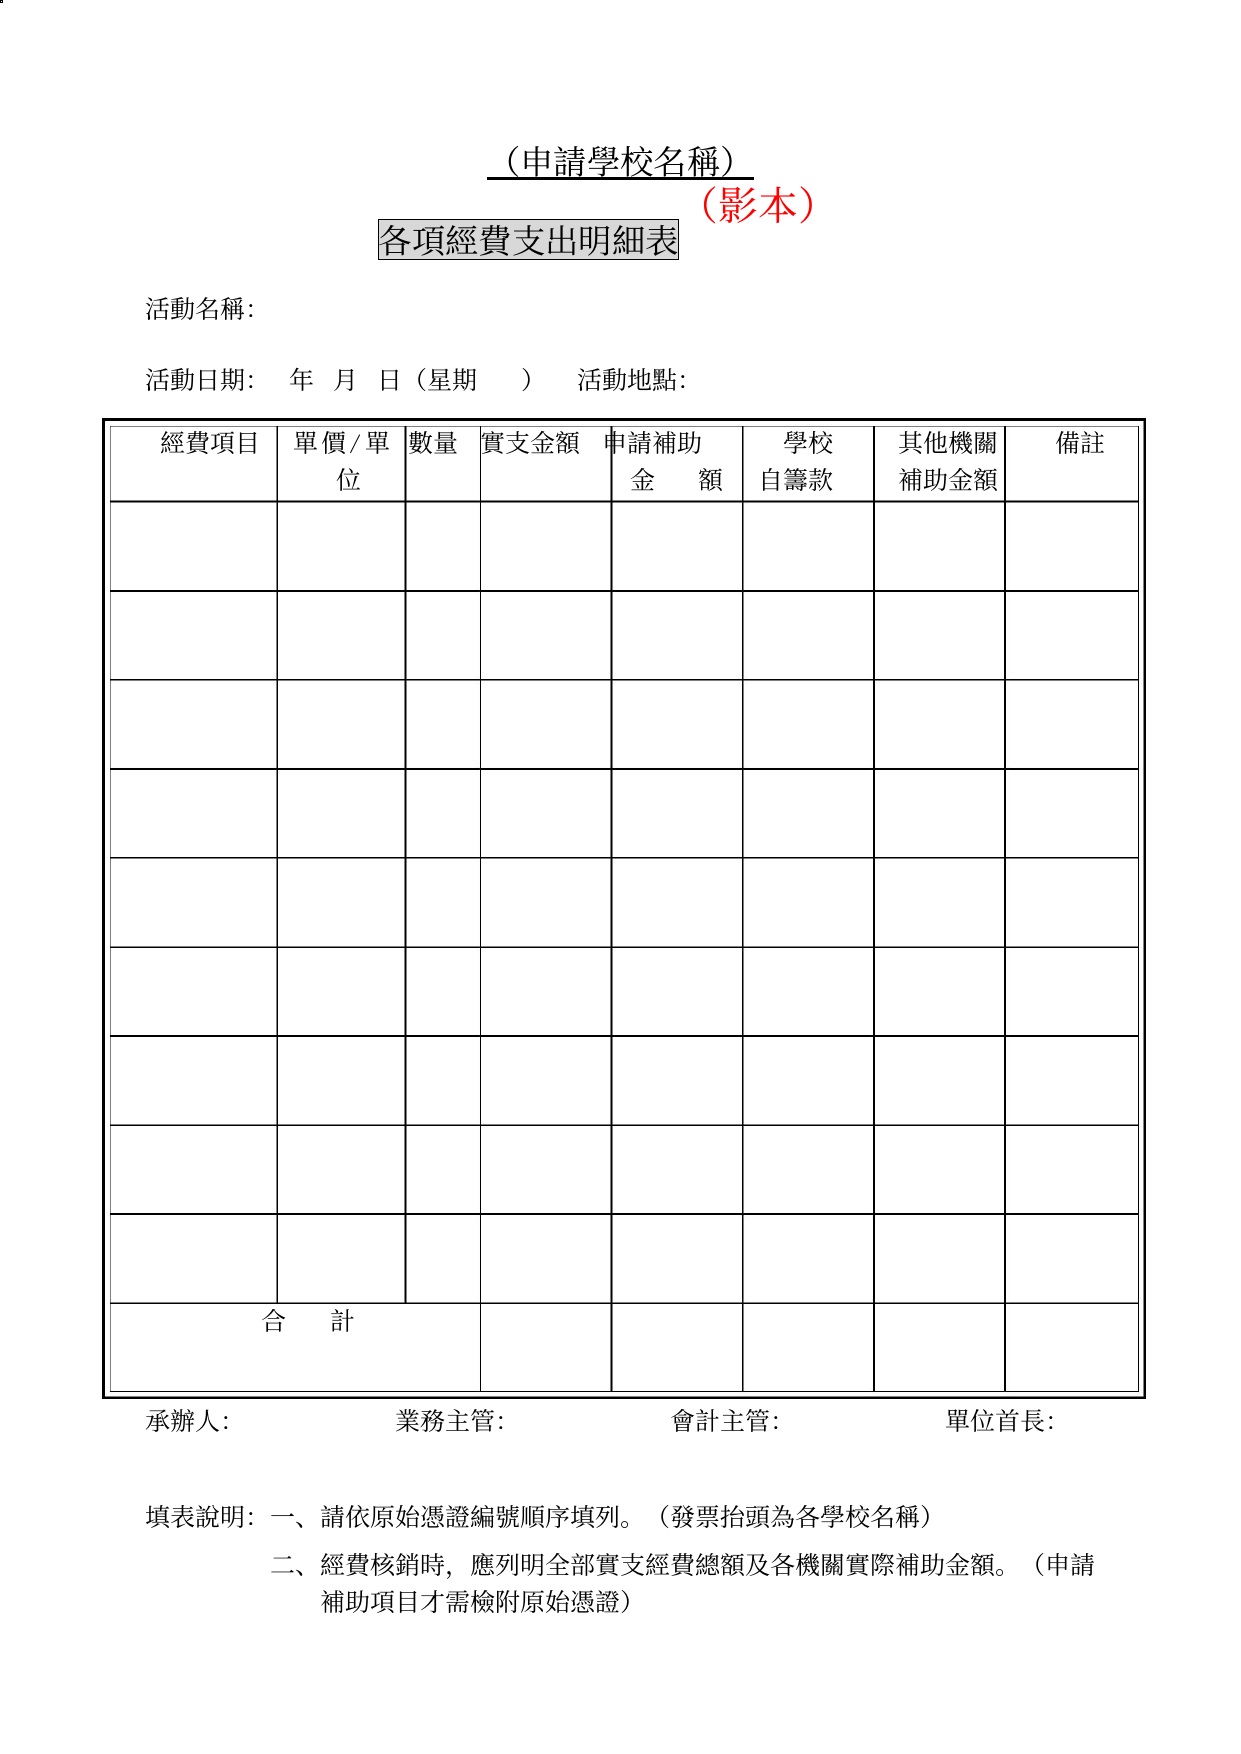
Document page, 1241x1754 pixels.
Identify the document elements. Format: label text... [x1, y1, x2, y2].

text 合 計 [261, 1310, 399, 1335]
text 活動名稱： [145, 299, 308, 324]
text 位 [336, 470, 399, 495]
text 會計主管： [670, 1411, 833, 1436]
text 補助項目才需檢附原始憑證） [320, 1592, 1219, 1617]
text 填表說明：一、請依原始憑證編號順序填列。（發票抬頭為各學校名稱） [145, 1506, 1065, 1531]
text 備註 [1055, 432, 1142, 457]
text 金 額 自籌款 [630, 470, 883, 495]
text 活動日期： 年 月 日（星期 ） 活動地點： [145, 369, 821, 394]
text 各項經費支出明細表（影本） [378, 217, 934, 262]
text 學校 [783, 432, 870, 457]
text （申請學校名稱） [487, 148, 804, 181]
text 經費項目 單價/單 數量 實支金額 申請補助 [160, 432, 783, 457]
text 承辦人： [145, 1411, 283, 1436]
text 二、經費核銷時，應列明全部實支經費總額及各機關實際補助金額。（申請 [270, 1554, 1219, 1579]
text 補助金額 [898, 470, 1036, 495]
text 其他機關 [898, 432, 1036, 457]
text 單位首長： [945, 1411, 1108, 1436]
picture [103, 419, 1145, 1398]
text 業務主管： [395, 1411, 558, 1436]
